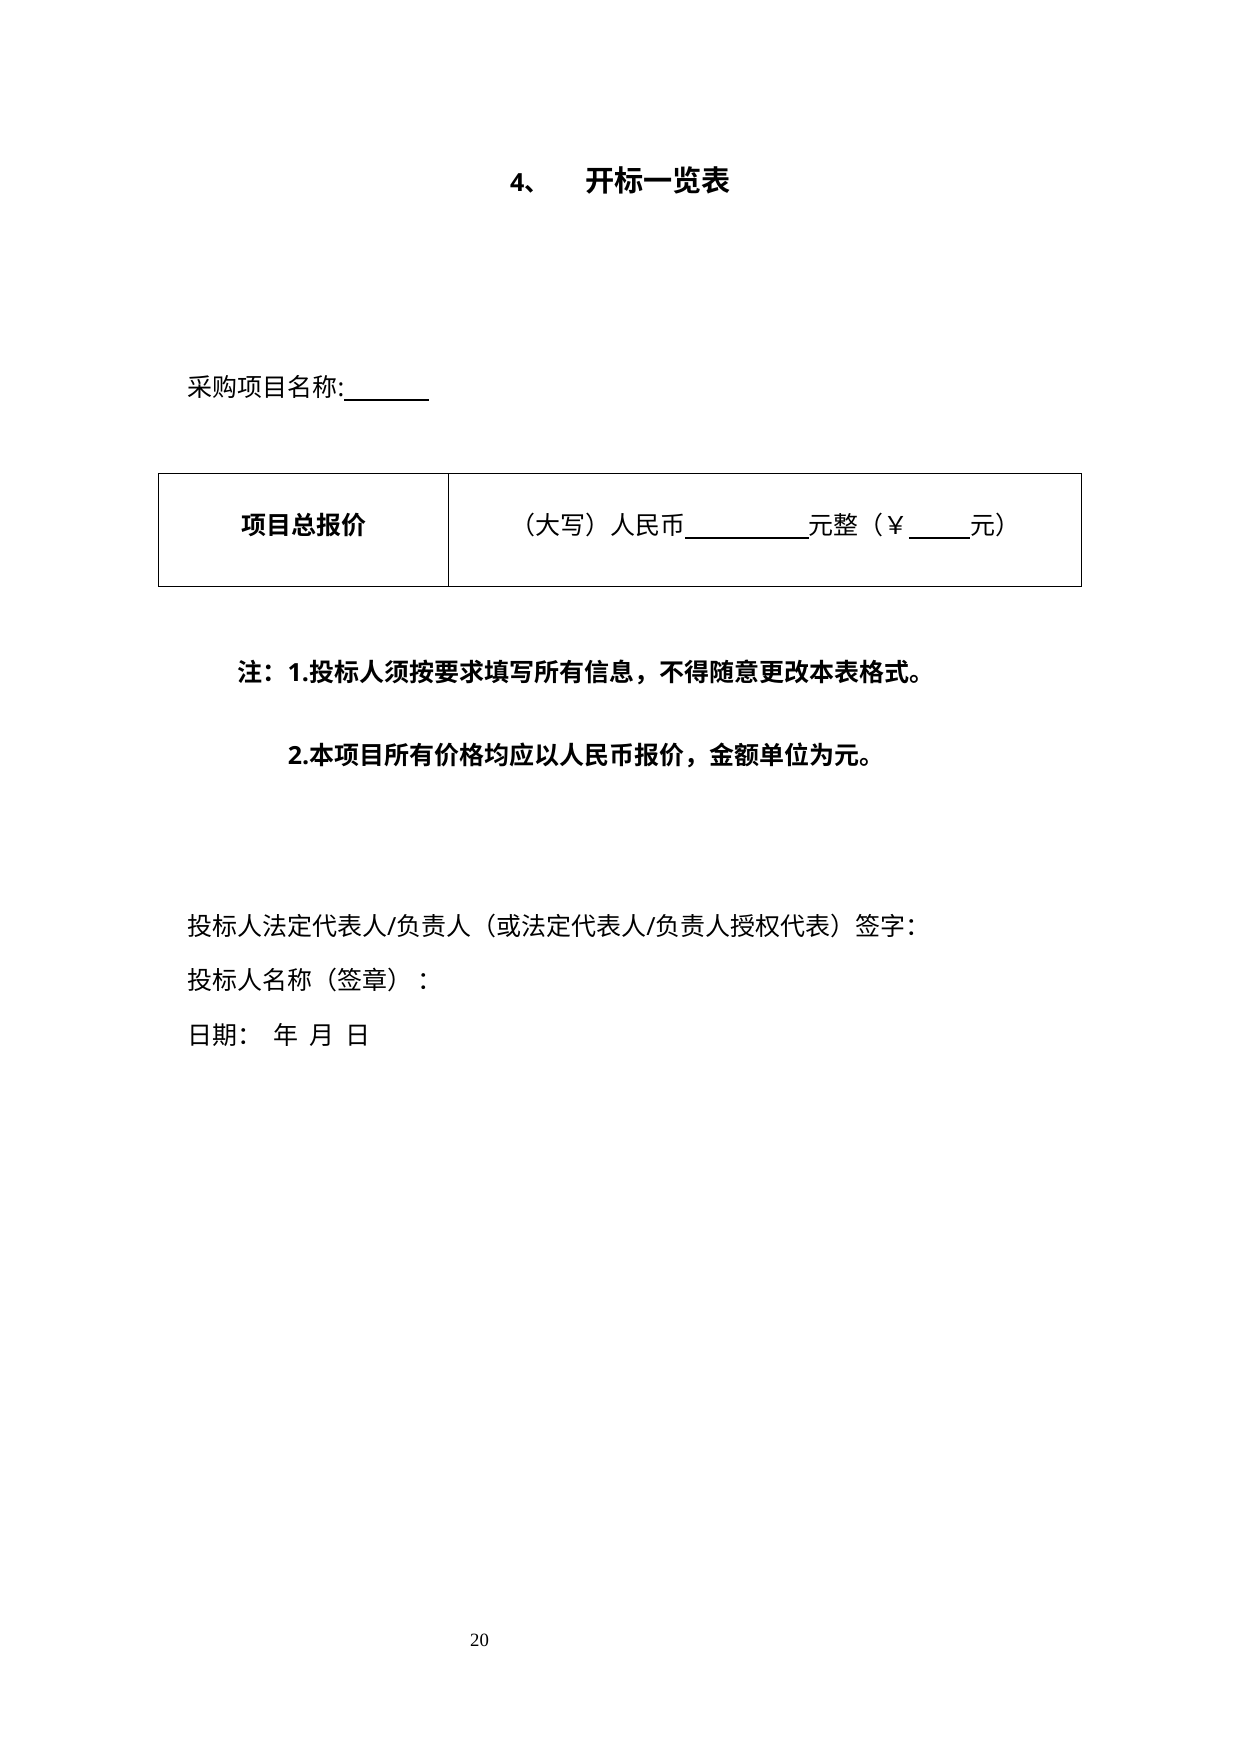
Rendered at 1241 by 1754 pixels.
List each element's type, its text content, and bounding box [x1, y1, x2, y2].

text 日期： 年 月 日 [187, 1015, 1053, 1051]
text 2.本项目所有价格均应以人民币报价，金额单位为元。 [187, 721, 1053, 786]
table_header （大写）人民币 元整（￥ 元） [449, 474, 1081, 586]
text 注：1.投标人须按要求填写所有信息，不得随意更改本表格式。 [187, 638, 1053, 703]
text 投标人名称（签章） ： [187, 961, 1053, 997]
table_header 项目总报价 [159, 474, 448, 586]
text 采购项目名称: [187, 368, 1053, 404]
list 开标一览表 [187, 146, 1053, 211]
text 投标人法定代表人/负责人（或法定代表人/负责人授权代表）签字： [187, 906, 1053, 943]
